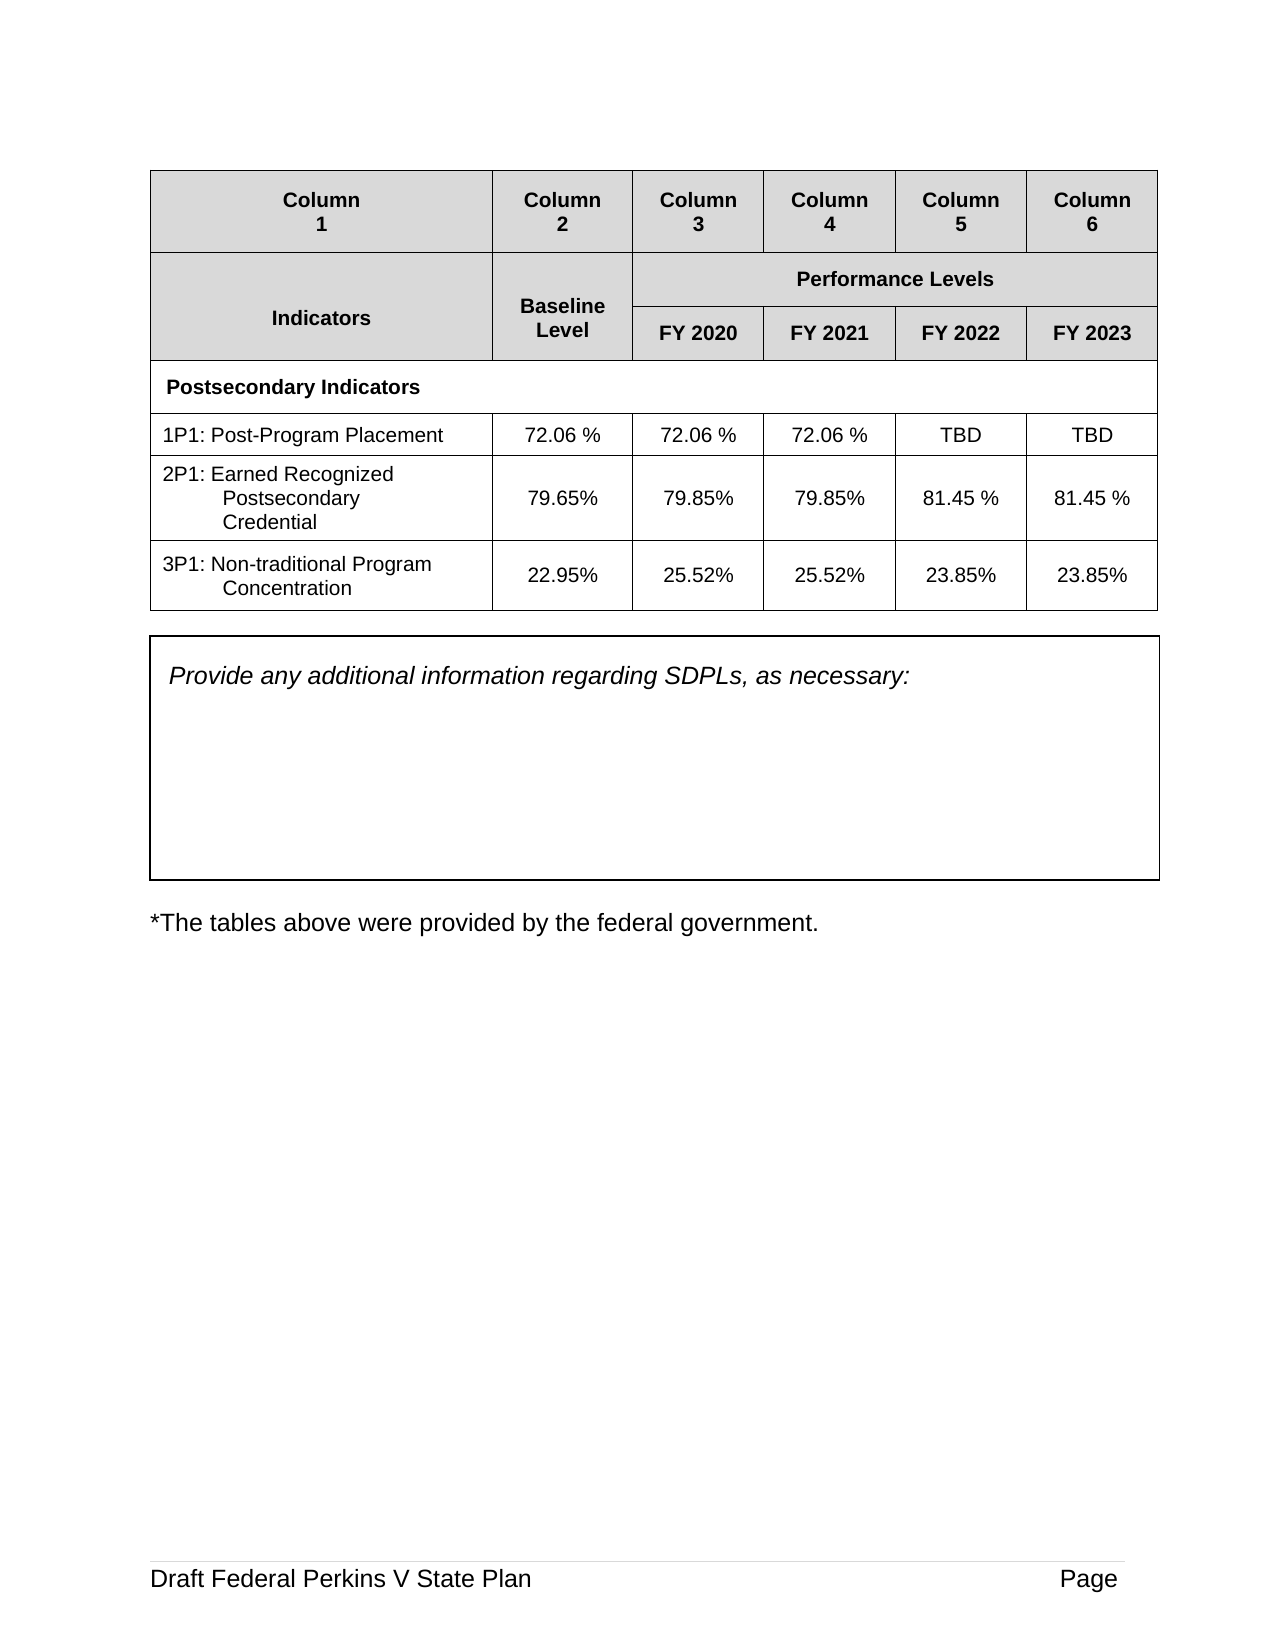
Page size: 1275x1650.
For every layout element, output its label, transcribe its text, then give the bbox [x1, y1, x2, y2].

table_cell 25.52% [633, 541, 763, 610]
text *The tables above were provided by the federal government. [150, 908, 1125, 937]
table_cell 3P1: Non-traditional Program Concentration [151, 541, 492, 610]
table_header Column 3 [633, 171, 763, 252]
table_cell 23.85% [1027, 541, 1157, 610]
table_cell 2P1: Earned Recognized Postsecondary Credential [151, 456, 492, 540]
table_cell 81.45 % [1027, 456, 1157, 540]
table_cell 79.85% [764, 456, 895, 540]
table_cell FY 2020 [633, 307, 763, 360]
table_header Column 4 [764, 171, 895, 252]
table_header Column 6 [1027, 171, 1157, 252]
table_cell 23.85% [896, 541, 1026, 610]
table_cell Performance Levels [633, 253, 1157, 306]
table_cell TBD [1027, 414, 1157, 454]
table_header Column 2 [493, 171, 632, 252]
table_cell 72.06 % [493, 414, 632, 454]
table_cell FY 2022 [896, 307, 1026, 360]
table_cell FY 2021 [764, 307, 895, 360]
table_header Column 5 [896, 171, 1026, 252]
table_cell Baseline Level [493, 253, 632, 360]
table_cell 79.65% [493, 456, 632, 540]
table_cell TBD [896, 414, 1026, 454]
table_cell 79.85% [633, 456, 763, 540]
table_header Column 1 [151, 171, 492, 252]
table_cell 72.06 % [764, 414, 895, 454]
table_cell Postsecondary Indicators [151, 361, 1157, 413]
table_cell 72.06 % [633, 414, 763, 454]
table_cell 22.95% [493, 541, 632, 610]
table_cell FY 2023 [1027, 307, 1157, 360]
table_cell Indicators [151, 253, 492, 360]
table_cell 1P1: Post-Program Placement [151, 414, 492, 454]
table_cell 25.52% [764, 541, 895, 610]
table_cell 81.45 % [896, 456, 1026, 540]
